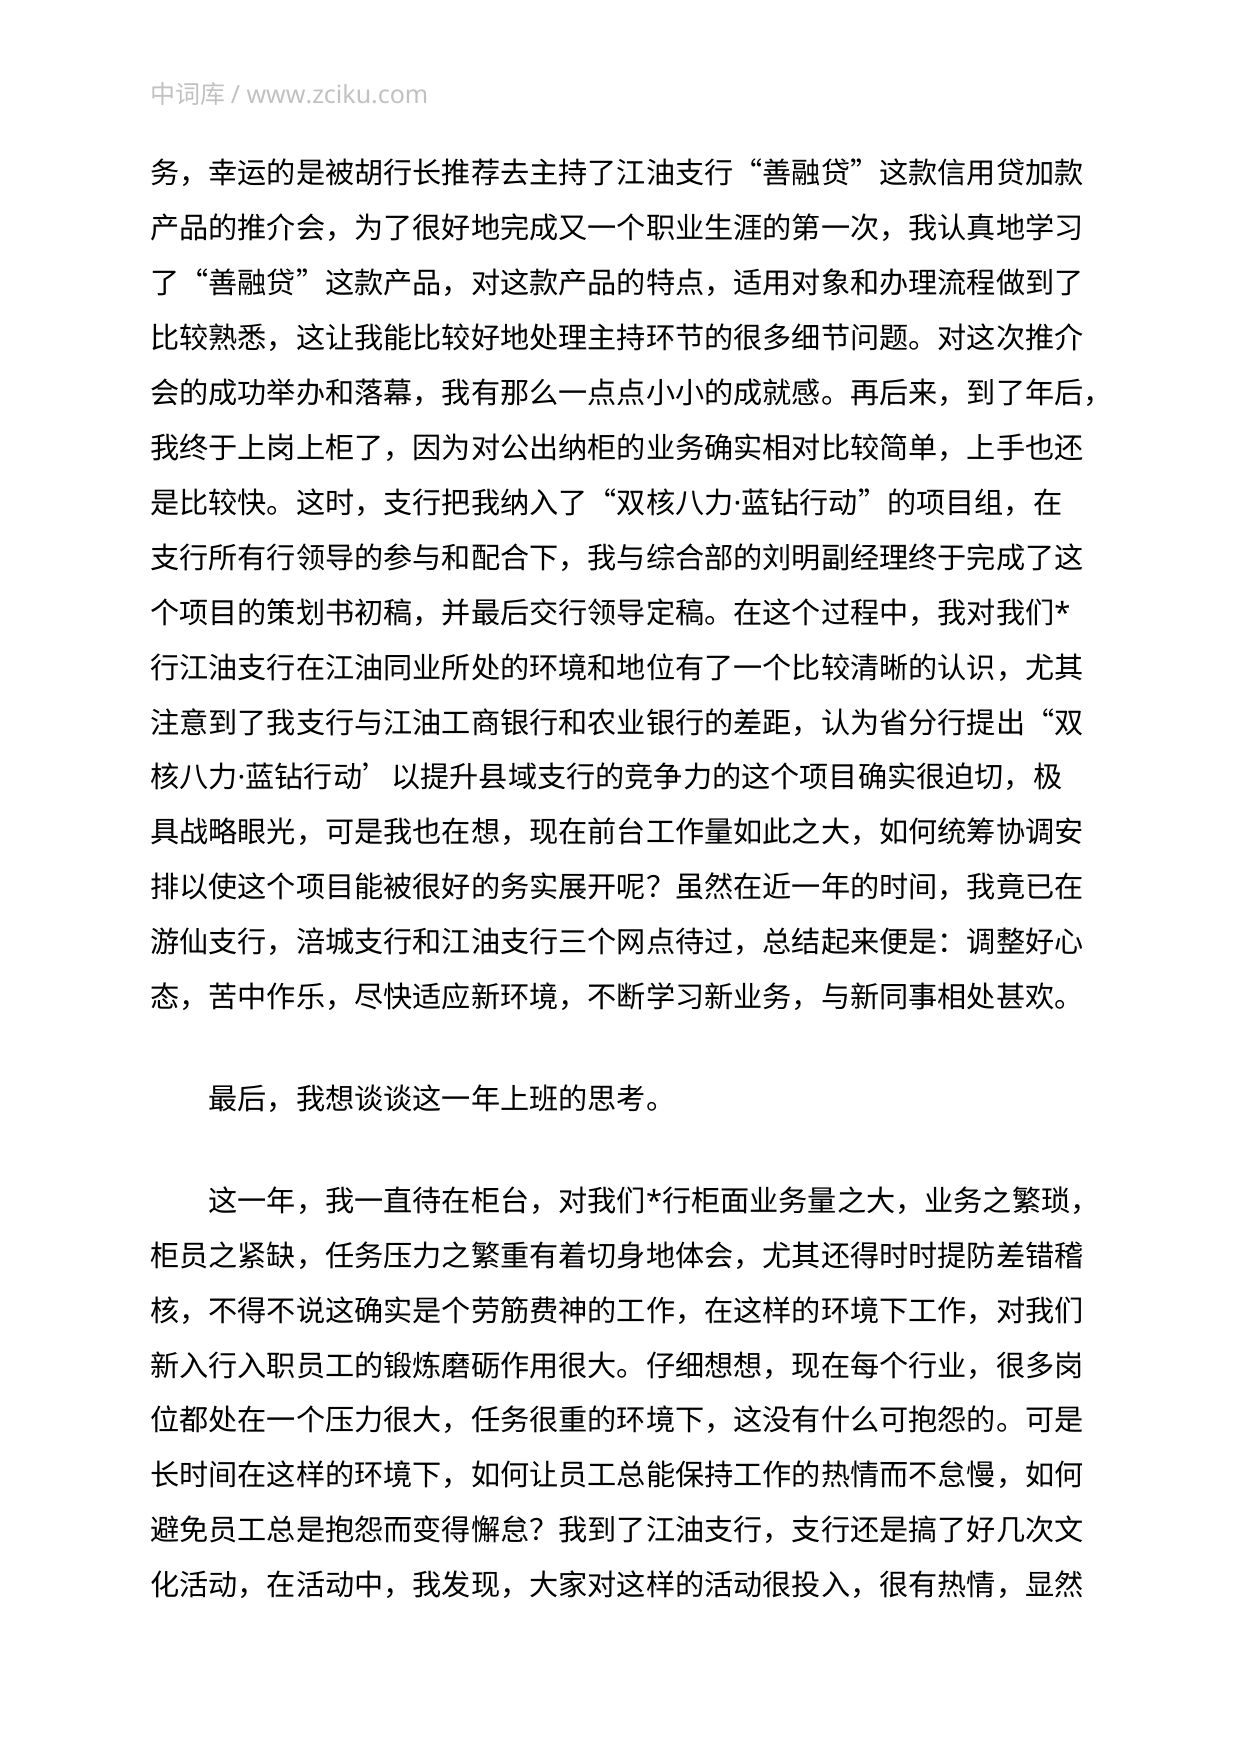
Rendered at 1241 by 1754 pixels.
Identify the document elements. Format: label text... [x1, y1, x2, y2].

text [150, 1177, 1090, 1604]
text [150, 150, 1090, 1016]
text 最后，我想谈谈这一年上班的思考。 [150, 1076, 1090, 1118]
